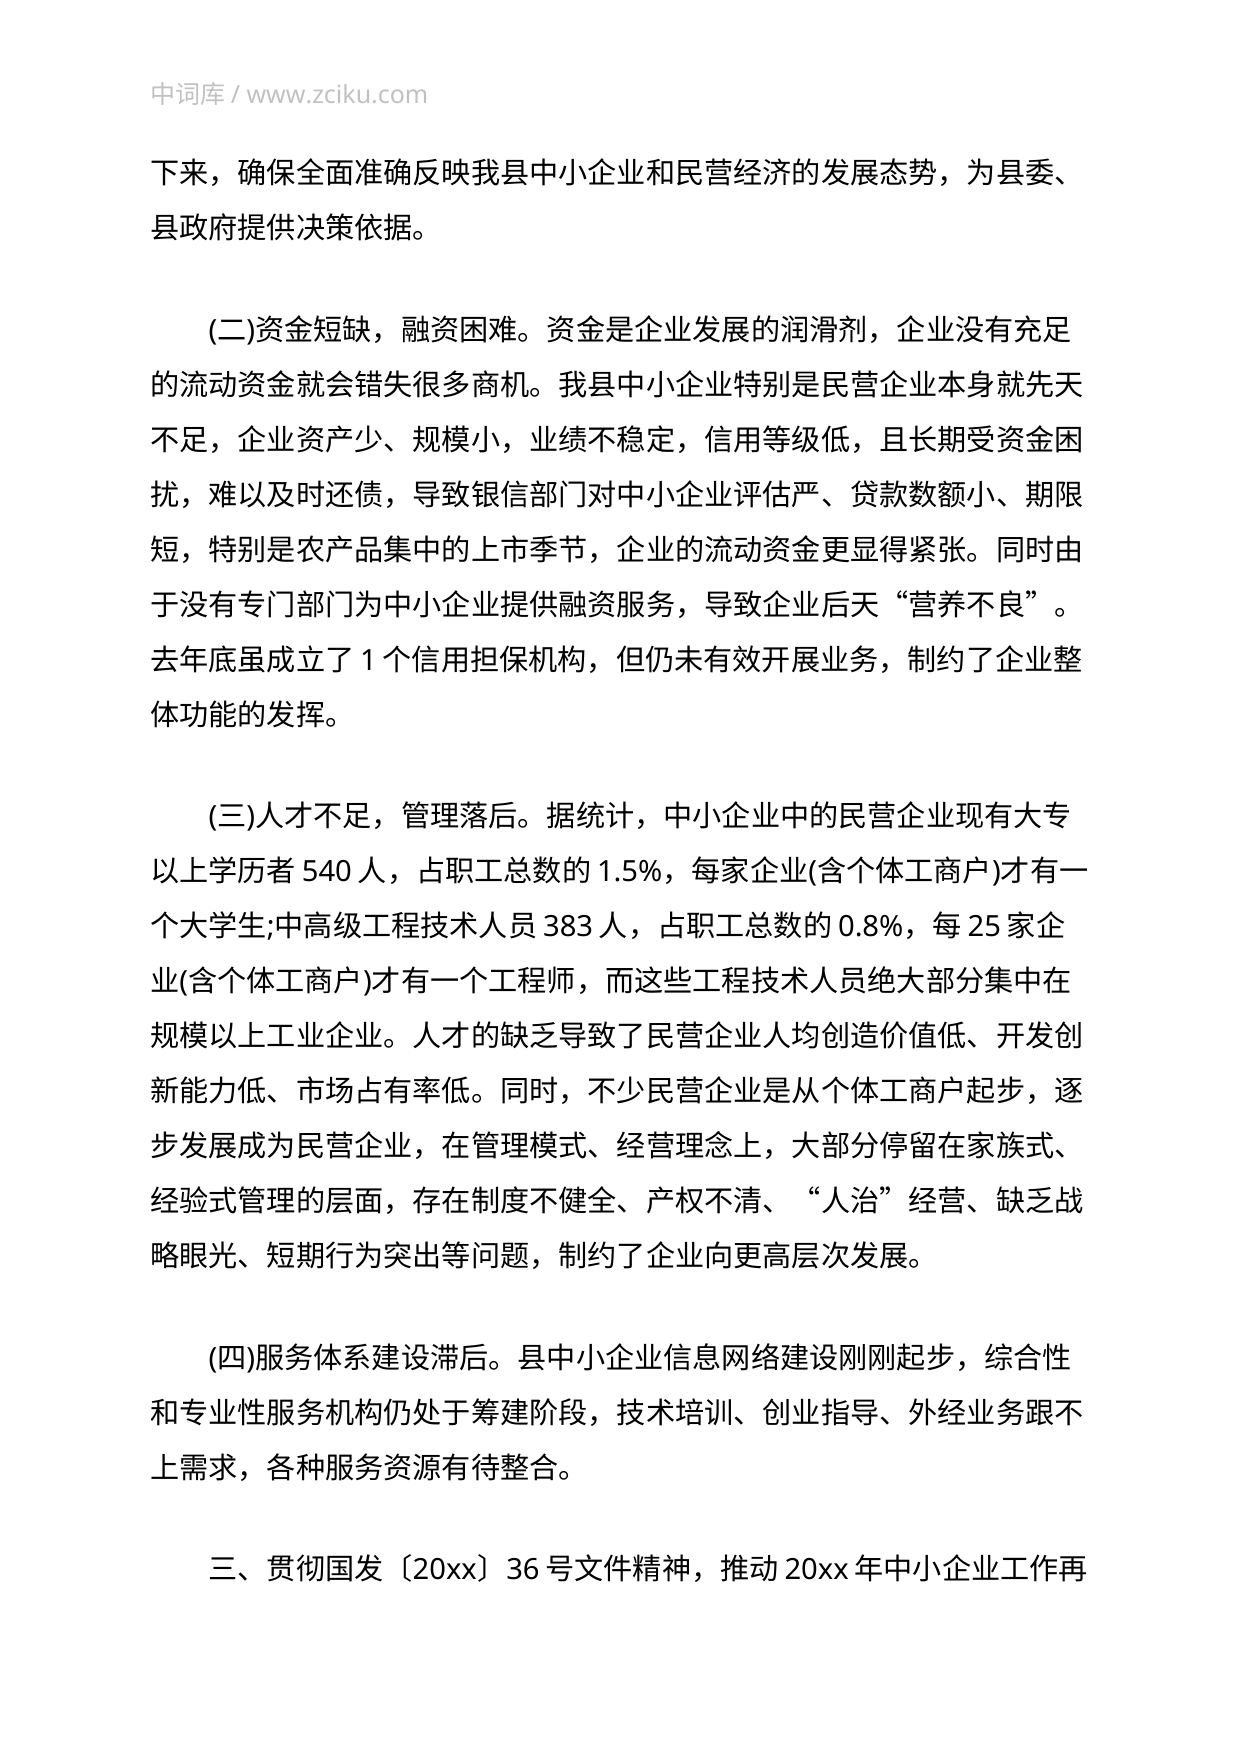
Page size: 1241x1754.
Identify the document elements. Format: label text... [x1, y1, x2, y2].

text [150, 150, 1090, 247]
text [150, 1546, 1090, 1588]
text (三)人才不足，管理落后。据统计，中小企业中的民营企业现有大专以上学历者540人，占职工总数的1.5%，每家企业(含个体工商户)才有一个大学生;中高级工程技术人员383人，占职工总数的0.8%，每25家企业(含个体工商户)才有一个工程师，而这些工程技术人员绝大部分集中在规模以上工业企业。人才的缺乏导致了民营企业人均创造价值低、开发创新能力低、市场占有率低。同时，不少民营企业是从个体工商户起步，逐步发展成为民营企业，在管理模式、经营理念上，大部分停留在家族式、经验式管理的层面，存在制度不健全、产权不清、“人治”经营、缺乏战略眼光、短期行为突出等问题，制约了企业向更高层次发展。 [150, 793, 1090, 1275]
text (四)服务体系建设滞后。县中小企业信息网络建设刚刚起步，综合性和专业性服务机构仍处于筹建阶段，技术培训、创业指导、外经业务跟不上需求，各种服务资源有待整合。 [150, 1334, 1090, 1486]
text (二)资金短缺，融资困难。资金是企业发展的润滑剂，企业没有充足的流动资金就会错失很多商机。我县中小企业特别是民营企业本身就先天不足，企业资产少、规模小，业绩不稳定，信用等级低，且长期受资金困扰，难以及时还债，导致银信部门对中小企业评估严、贷款数额小、期限短，特别是农产品集中的上市季节，企业的流动资金更显得紧张。同时由于没有专门部门为中小企业提供融资服务，导致企业后天“营养不良”。去年底虽成立了1个信用担保机构，但仍未有效开展业务，制约了企业整体功能的发挥。 [150, 307, 1090, 733]
